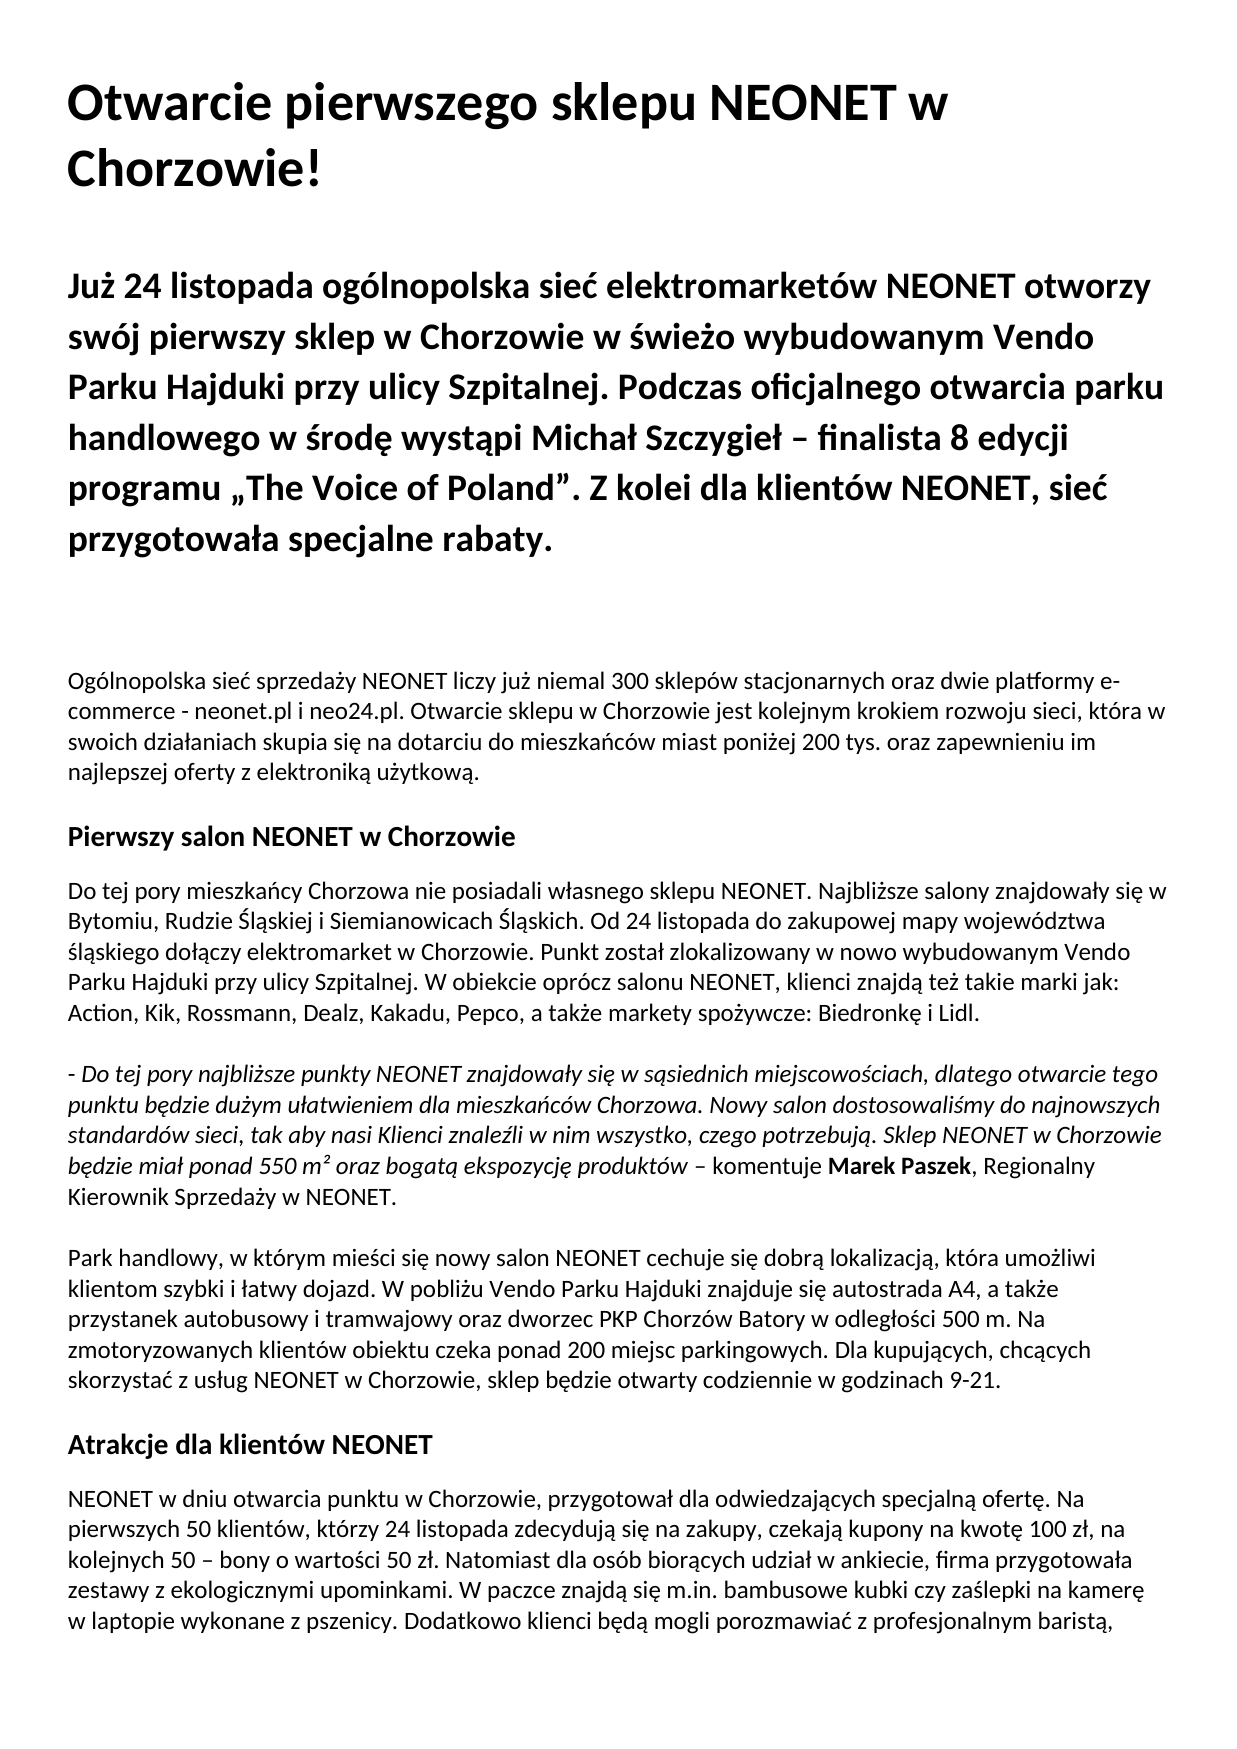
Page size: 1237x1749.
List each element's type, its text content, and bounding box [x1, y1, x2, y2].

text - Do tej pory najbliższe punkty NEONET znajdowały się w sąsiednich miejscowościach, dlatego otwarcie tego punktu będzie dużym ułatwieniem dla mieszkańców Chorzowa. Nowy salon dostosowaliśmy do najnowszych standardów sieci, tak aby nasi Klienci znaleźli w nim wszystko, czego potrzebują. Sklep NEONET w Chorzowie będzie miał ponad 550 m² oraz bogatą ekspozycję produktów – komentuje Marek Paszek, Regionalny Kierownik Sprzedaży w NEONET. [68, 1059, 1169, 1211]
text Już 24 listopada ogólnopolska sieć elektromarketów NEONET otworzy swój pierwszy sklep w Chorzowie w świeżo wybudowanym Vendo Parku Hajduki przy ulicy Szpitalnej. Podczas oficjalnego otwarcia parku handlowego w środę wystąpi Michał Szczygieł – finalista 8 edycji programu „The Voice of Poland”. Z kolei dla klientów NEONET, sieć przygotowała specjalne rabaty. [68, 262, 1169, 560]
text Atrakcje dla klientów NEONET [68, 1426, 1169, 1462]
text Do tej pory mieszkańcy Chorzowa nie posiadali własnego sklepu NEONET. Najbliższe salony znajdowały się w Bytomiu, Rudzie Śląskiej i Siemianowicach Śląskich. Od 24 listopada do zakupowej mapy województwa śląskiego dołączy elektromarket w Chorzowie. Punkt został zlokalizowany w nowo wybudowanym Vendo Parku Hajduki przy ulicy Szpitalnej. W obiekcie oprócz salonu NEONET, klienci znajdą też takie marki jak: Action, Kik, Rossmann, Dealz, Kakadu, Pepco, a także markety spożywcze: Biedronkę i Lidl. [68, 875, 1169, 1027]
text Pierwszy salon NEONET w Chorzowie [68, 818, 1169, 854]
text Park handlowy, w którym mieści się nowy salon NEONET cechuje się dobrą lokalizacją, która umożliwi klientom szybki i łatwy dojazd. W pobliżu Vendo Parku Hajduki znajduje się autostrada A4, a także przystanek autobusowy i tramwajowy oraz dworzec PKP Chorzów Batory w odległości 500 m. Na zmotoryzowanych klientów obiektu czeka ponad 200 miejsc parkingowych. Dla kupujących, chcących skorzystać z usług NEONET w Chorzowie, sklep będzie otwarty codziennie w godzinach 9-21. [68, 1242, 1169, 1395]
text Otwarcie pierwszego sklepu NEONET w Chorzowie! [68, 68, 1169, 200]
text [68, 1483, 1169, 1635]
text Ogólnopolska sieć sprzedaży NEONET liczy już niemal 300 sklepów stacjonarnych oraz dwie platformy e-commerce - neonet.pl i neo24.pl. Otwarcie sklepu w Chorzowie jest kolejnym krokiem rozwoju sieci, która w swoich działaniach skupia się na dotarciu do mieszkańców miast poniżej 200 tys. oraz zapewnieniu im najlepszej oferty z elektroniką użytkową. [68, 665, 1169, 787]
